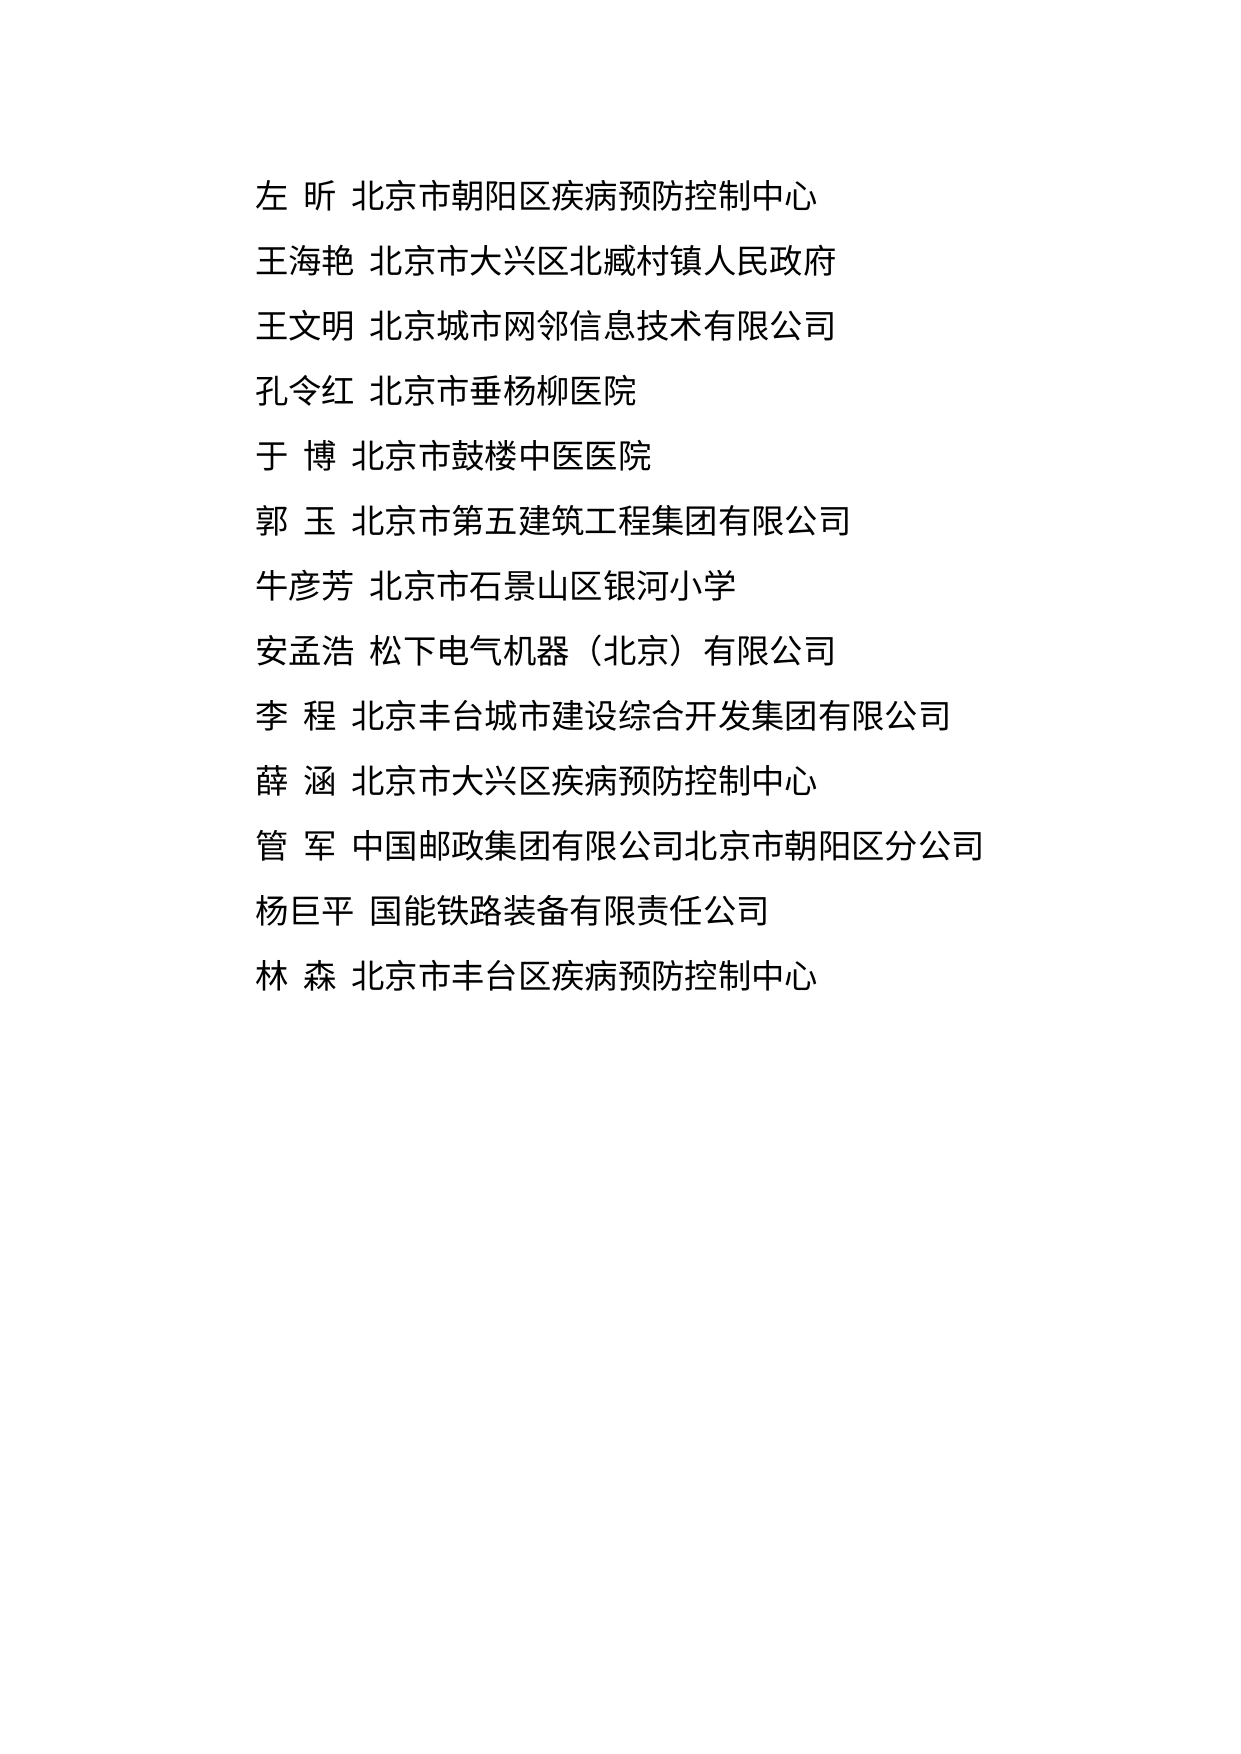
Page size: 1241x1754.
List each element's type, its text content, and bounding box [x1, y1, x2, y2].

text 李 程 北京丰台城市建设综合开发集团有限公司 [187, 682, 1053, 747]
text 于 博 北京市鼓楼中医医院 [187, 422, 1053, 487]
text 林 森 北京市丰台区疾病预防控制中心 [187, 942, 1053, 1007]
text 孔令红 北京市垂杨柳医院 [187, 357, 1053, 422]
text 薛 涵 北京市大兴区疾病预防控制中心 [187, 747, 1053, 812]
text 左 昕 北京市朝阳区疾病预防控制中心 [187, 162, 1053, 227]
text 郭 玉 北京市第五建筑工程集团有限公司 [187, 487, 1053, 552]
text 安孟浩 松下电气机器（北京）有限公司 [187, 617, 1053, 682]
text 王海艳 北京市大兴区北臧村镇人民政府 [187, 227, 1053, 292]
text 杨巨平 国能铁路装备有限责任公司 [187, 877, 1053, 942]
text 王文明 北京城市网邻信息技术有限公司 [187, 292, 1053, 357]
text 管 军 中国邮政集团有限公司北京市朝阳区分公司 [187, 812, 1053, 877]
text 牛彦芳 北京市石景山区银河小学 [187, 552, 1053, 617]
